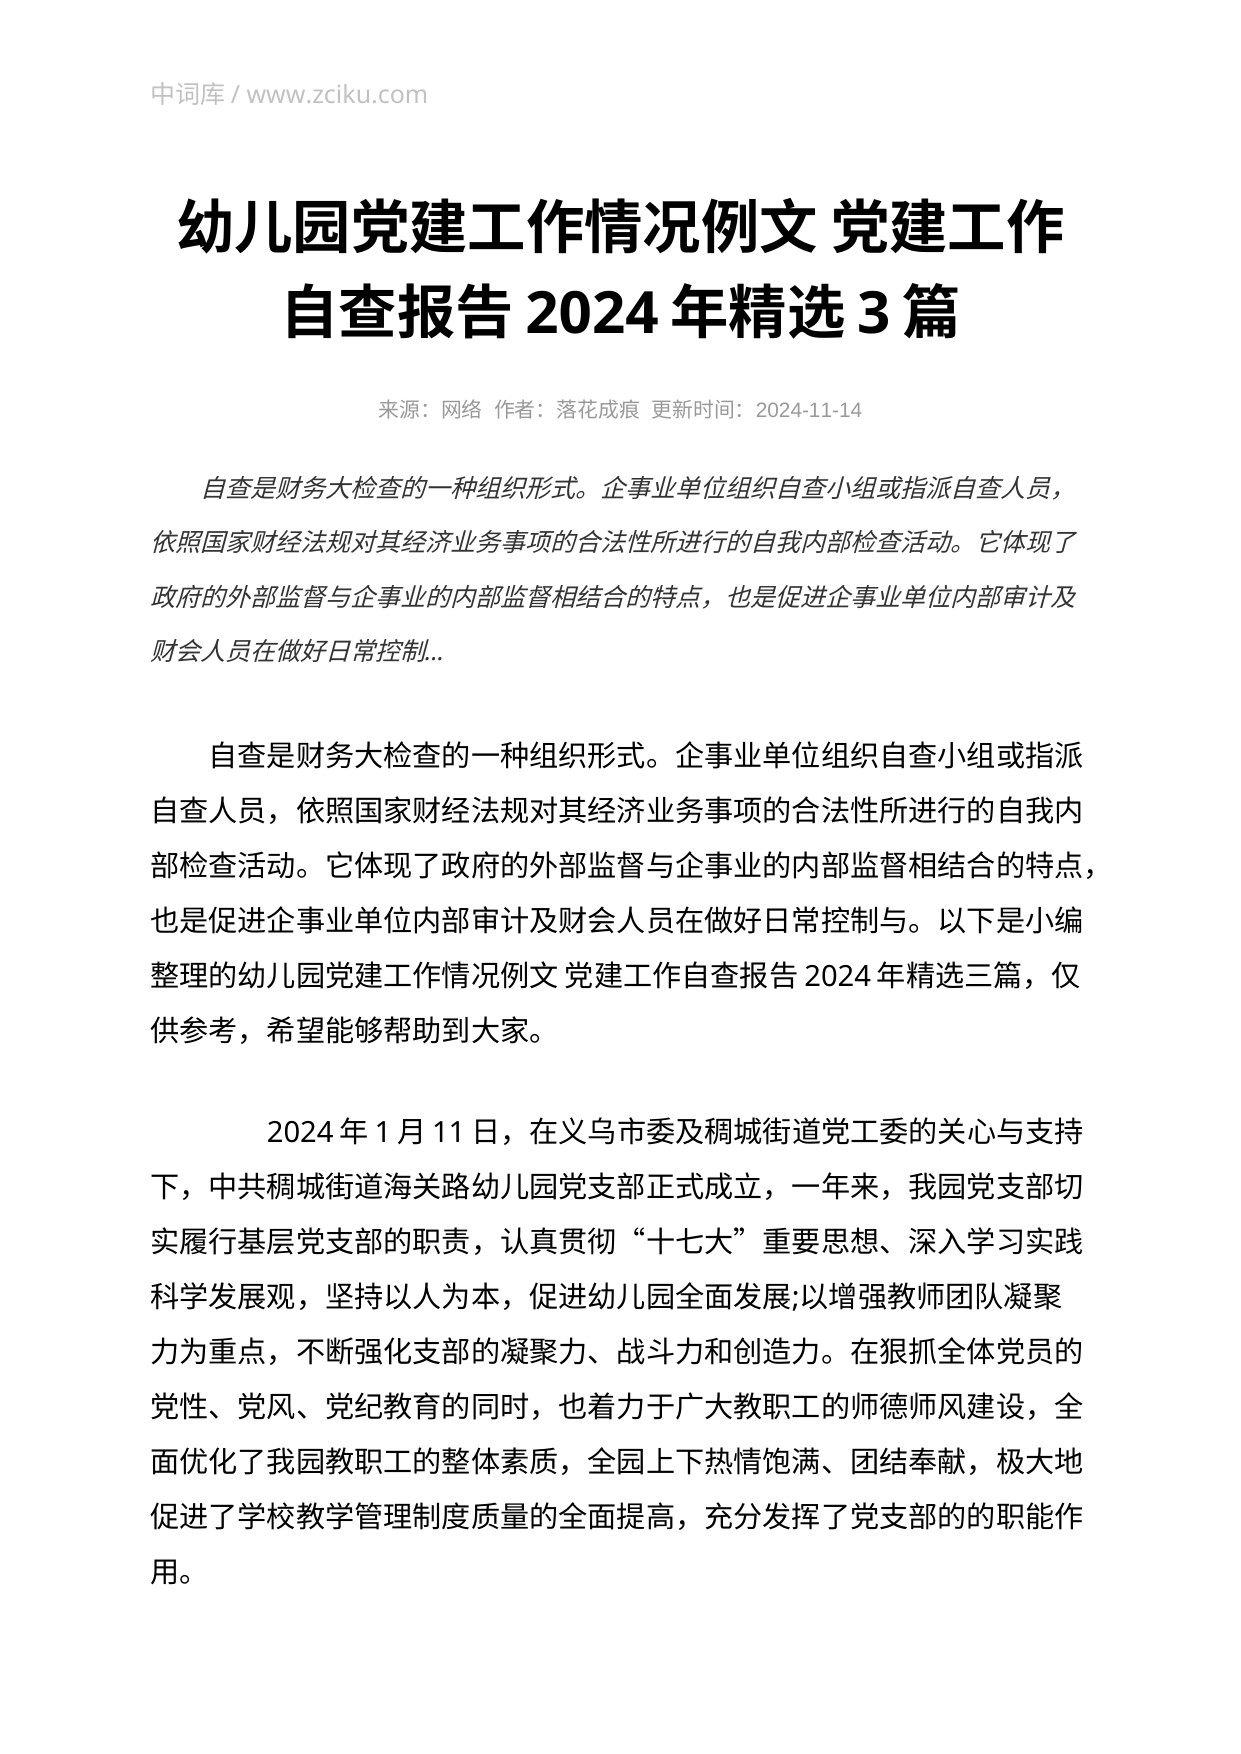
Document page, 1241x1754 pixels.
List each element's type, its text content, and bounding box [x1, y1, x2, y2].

text 2024年1月11日，在义乌市委及稠城街道党工委的关心与支持下，中共稠城街道海关路幼儿园党支部正式成立，一年来，我园党支部切实履行基层党支部的职责，认真贯彻“十七大”重要思想、深入学习实践科学发展观，坚持以人为本，促进幼儿园全面发展;以增强教师团队凝聚力为重点，不断强化支部的凝聚力、战斗力和创造力。在狠抓全体党员的党性、党风、党纪教育的同时，也着力于广大教职工的师德师风建设，全面优化了我园教职工的整体素质，全园上下热情饱满、团结奉献，极大地促进了学校教学管理制度质量的全面提高，充分发挥了党支部的的职能作用。 [150, 1109, 1090, 1591]
text 来源：网络 作者：落花成痕 更新时间：2024-11-14 [150, 397, 1090, 421]
subtitle 幼儿园党建工作情况例文 党建工作自查报告2024年精选3篇 [150, 181, 1090, 351]
text 自查是财务大检查的一种组织形式。企事业单位组织自查小组或指派自查人员，依照国家财经法规对其经济业务事项的合法性所进行的自我内部检查活动。它体现了政府的外部监督与企事业的内部监督相结合的特点，也是促进企事业单位内部审计及财会人员在做好日常控制... [150, 468, 1090, 668]
text 自查是财务大检查的一种组织形式。企事业单位组织自查小组或指派自查人员，依照国家财经法规对其经济业务事项的合法性所进行的自我内部检查活动。它体现了政府的外部监督与企事业的内部监督相结合的特点，也是促进企事业单位内部审计及财会人员在做好日常控制与。以下是小编整理的幼儿园党建工作情况例文 党建工作自查报告2024年精选三篇，仅供参考，希望能够帮助到大家。 [150, 733, 1090, 1049]
